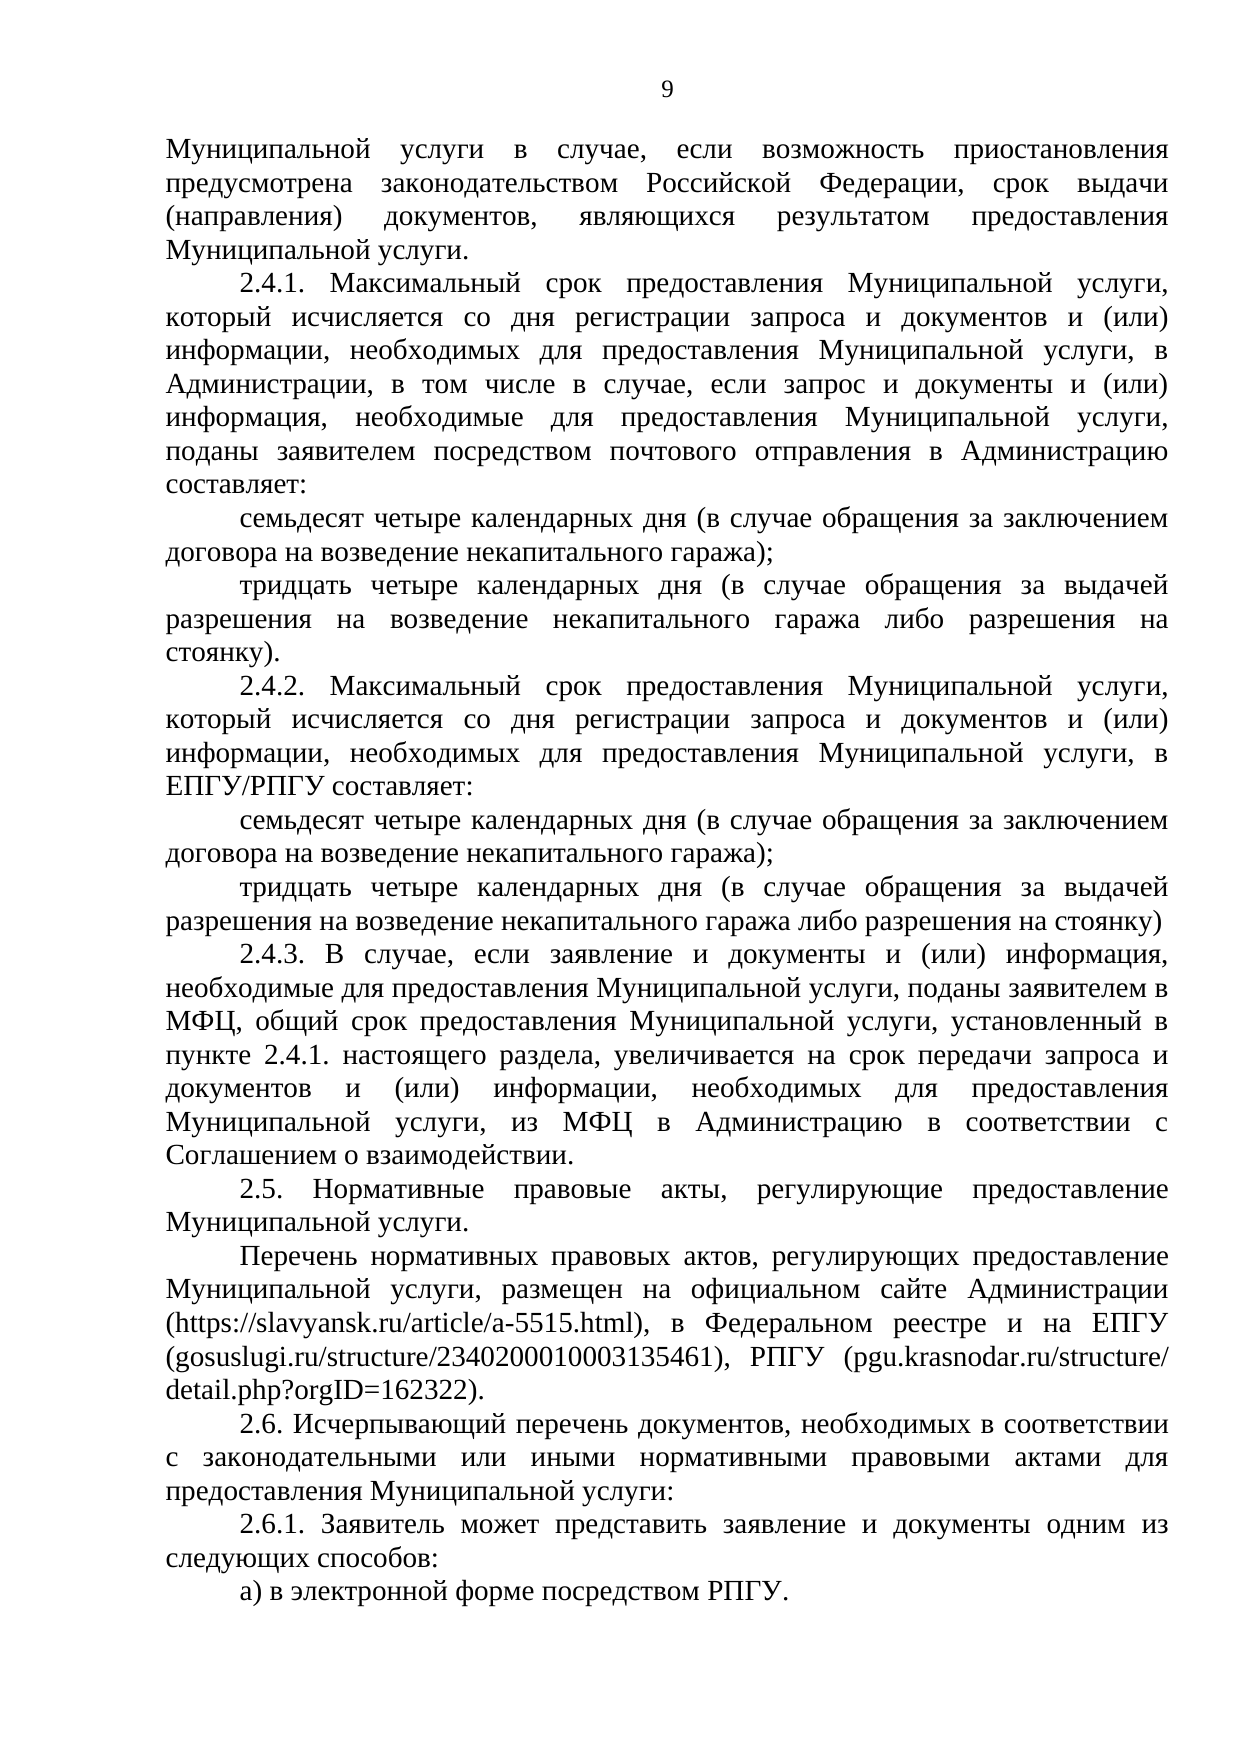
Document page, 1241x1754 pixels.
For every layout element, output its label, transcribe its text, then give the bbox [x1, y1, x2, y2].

text 2.6.1. Заявитель может представить заявление и документы одним из следующих способов: [165, 1506, 1169, 1573]
text Перечень нормативных правовых актов, регулирующих предоставление Муниципальной услуги, размещен на официальном сайте Администрации (https://slavyansk.ru/article/a-5515.html), в Федеральном реестре и на ЕПГУ (gosuslugi.ru/structure/2340200010003135461), РПГУ (pgu.krasnodar.ru/structure/ detail.php?orgID=162322). [165, 1238, 1169, 1406]
text семьдесят четыре календарных дня (в случае обращения за заключением договора на возведение некапитального гаража); [165, 500, 1169, 567]
text семьдесят четыре календарных дня (в случае обращения за заключением договора на возведение некапитального гаража); [165, 802, 1169, 869]
text 2.6. Исчерпывающий перечень документов, необходимых в соответствии с законодательными или иными нормативными правовыми актами для предоставления Муниципальной услуги: [165, 1406, 1169, 1506]
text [165, 131, 1169, 265]
text тридцать четыре календарных дня (в случае обращения за выдачей разрешения на возведение некапитального гаража либо разрешения на стоянку). [165, 567, 1169, 668]
text 2.4.2. Максимальный срок предоставления Муниципальной услуги, который исчисляется со дня регистрации запроса и документов и (или) информации, необходимых для предоставления Муниципальной услуги, в ЕПГУ/РПГУ составляет: [165, 668, 1169, 802]
text тридцать четыре календарных дня (в случае обращения за выдачей разрешения на возведение некапитального гаража либо разрешения на стоянку) [165, 869, 1169, 936]
text а) в электронной форме посредством РПГУ. [165, 1573, 1169, 1607]
text 2.4.3. В случае, если заявление и документы и (или) информация, необходимые для предоставления Муниципальной услуги, поданы заявителем в МФЦ, общий срок предоставления Муниципальной услуги, установленный в пункте 2.4.1. настоящего раздела, увеличивается на срок передачи запроса и документов и (или) информации, необходимых для предоставления Муниципальной услуги, из МФЦ в Администрацию в соответствии с Соглашением о взаимодействии. [165, 936, 1169, 1171]
text 2.4.1. Максимальный срок предоставления Муниципальной услуги, который исчисляется со дня регистрации запроса и документов и (или) информации, необходимых для предоставления Муниципальной услуги, в Администрации, в том числе в случае, если запрос и документы и (или) информация, необходимые для предоставления Муниципальной услуги, поданы заявителем посредством почтового отправления в Администрацию составляет: [165, 265, 1169, 500]
text 2.5. Нормативные правовые акты, регулирующие предоставление Муниципальной услуги. [165, 1171, 1169, 1238]
